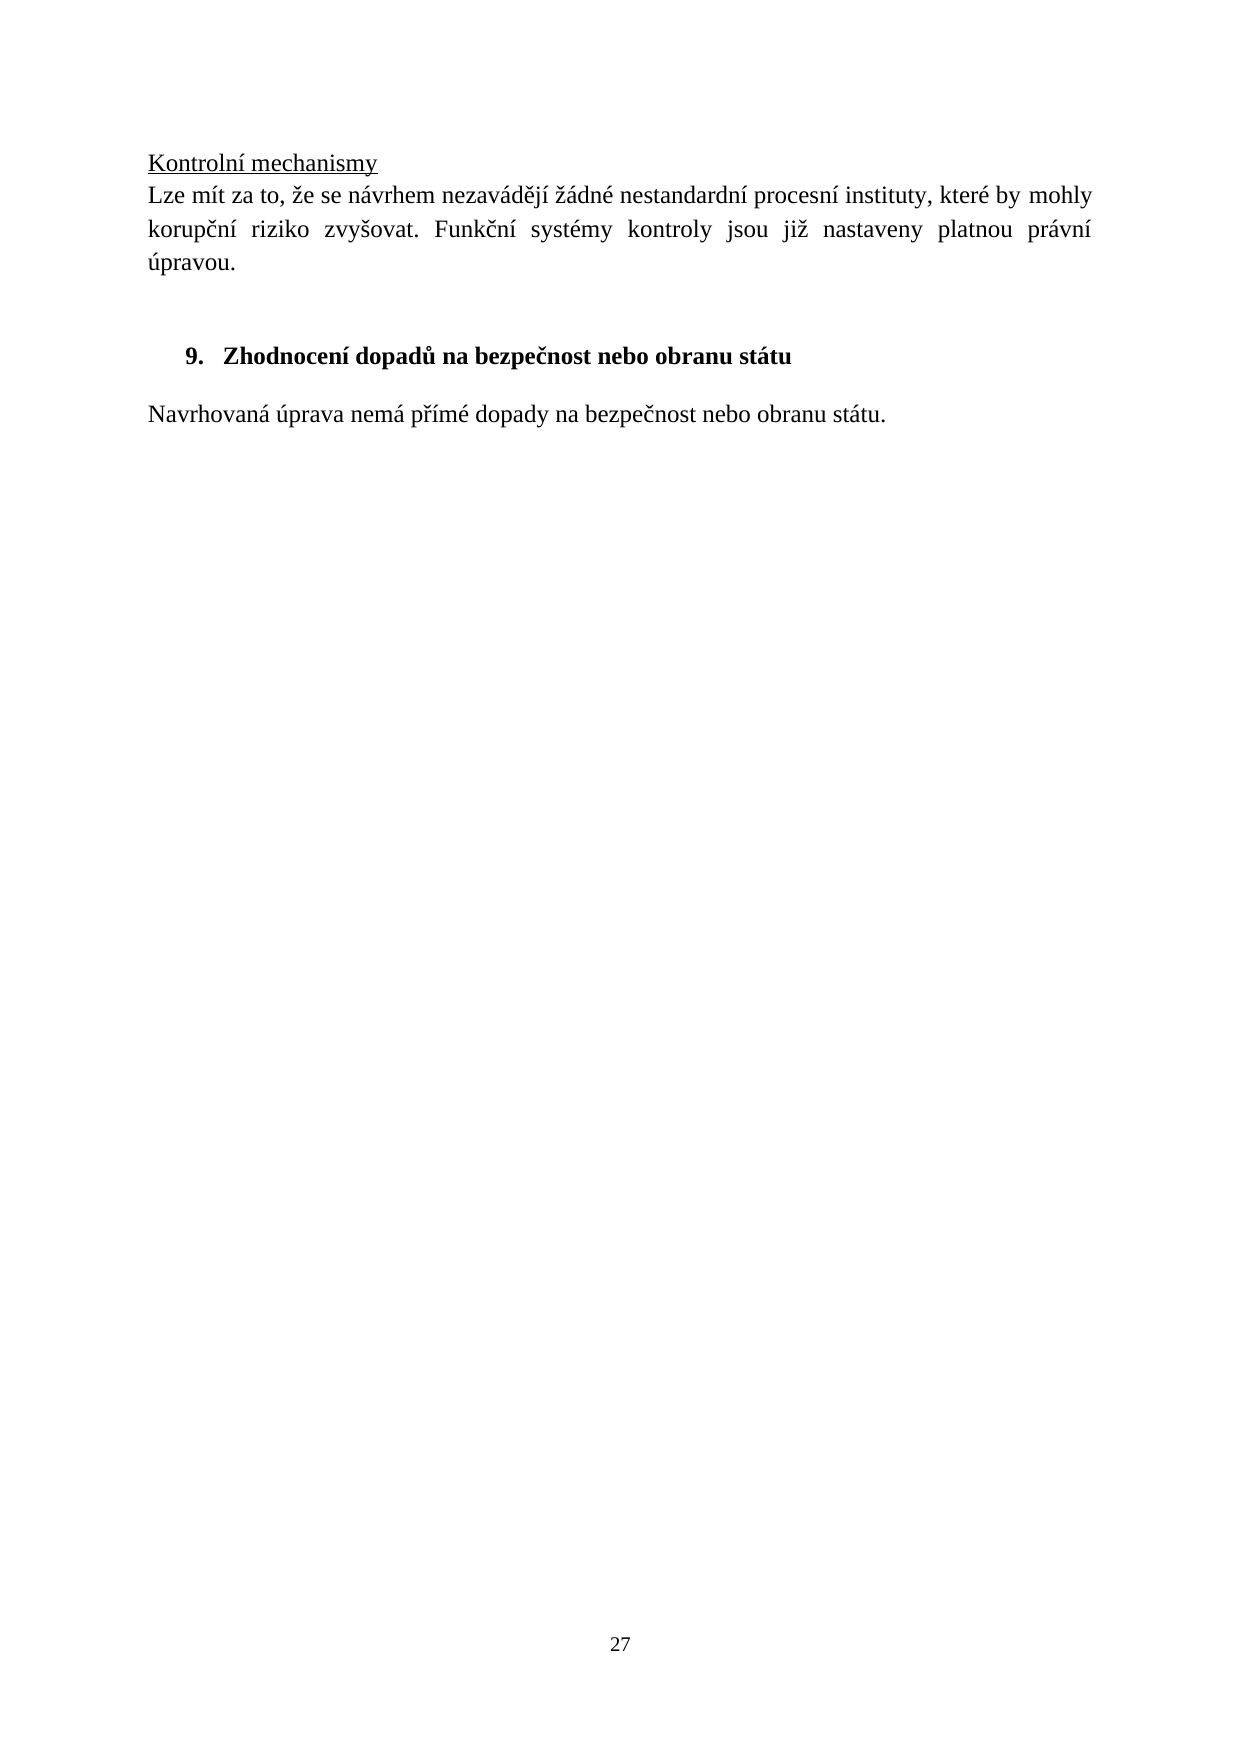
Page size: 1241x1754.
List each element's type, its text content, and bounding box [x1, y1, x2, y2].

text Navrhovaná úprava nemá přímé dopady na bezpečnost nebo obranu státu. [148, 399, 1093, 428]
list Zhodnocení dopadů na bezpečnost nebo obranu státu [185, 341, 1093, 370]
text Kontrolní mechanismy [148, 148, 1093, 176]
text Lze mít za to, že se návrhem nezavádějí žádné nestandardní procesní instituty, které by mohly korupční riziko zvyšovat. Funkční systémy kontroly jsou již nastaveny platnou právní úpravou. [148, 181, 1093, 275]
